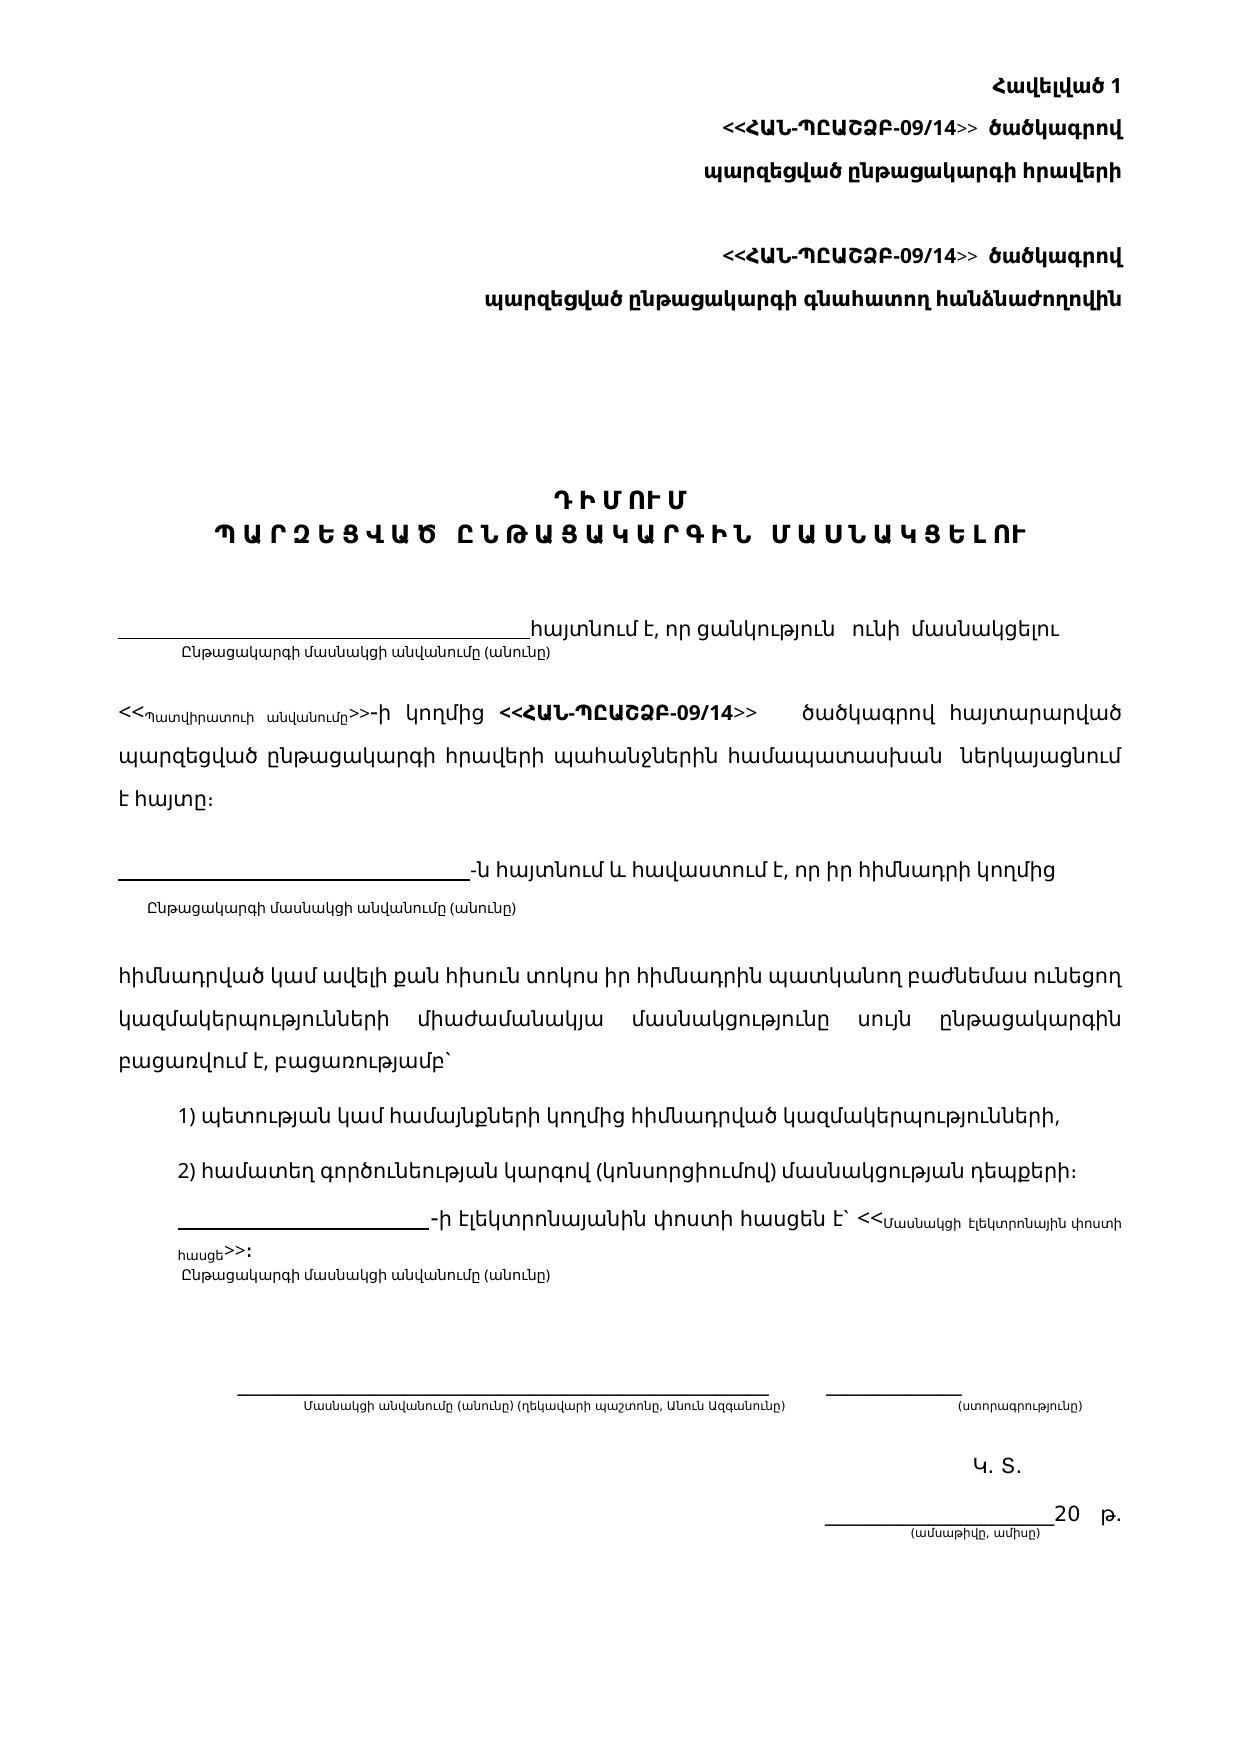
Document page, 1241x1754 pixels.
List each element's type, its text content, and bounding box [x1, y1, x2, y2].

text <<ՀԱՆ-ՊԸԱՇՁԲ-09/14>> ծածկագրով [118, 241, 1122, 270]
text Ընթացակարգի մասնակցի անվանումը (անունը) [118, 642, 1122, 676]
text Ընթացակարգի մասնակցի անվանումը (անունը) [118, 898, 1122, 932]
text Մասնակցի անվանումը (անունը) (ղեկավարի պաշտոնը, Անուն Ազգանունը) (ստորագրությունը) [118, 1397, 1122, 1425]
text <<Պատվիրատուի անվանումը>>-ի կողմից <<ՀԱՆ-ՊԸԱՇՁԲ-09/14>> ծածկագրով հայտարարված պարզեցված ընթացակարգի հրավերի պահանջներին համապատասխան ներկայացնում է հայտը։ [118, 693, 1122, 812]
text ______________________20 թ. [118, 1502, 1122, 1527]
text -ն հայտնում և հավաստում է, որ իր հիմնադրի կողմից [118, 855, 1122, 883]
text 1) պետության կամ համայնքների կողմից հիմնադրված կազմակերպությունների, [118, 1101, 1122, 1130]
text 2) համատեղ գործունեության կարգով (կոնսորցիումով) մասնակցության դեպքերի։ [118, 1157, 1122, 1185]
text հիմնադրված կամ ավելի քան հիսուն տոկոս իր հիմնադրին պատկանող բաժնեմաս ունեցող կազմակերպությունների միաժամանակյա մասնակցությունը սույն ընթացակարգին բացառվում է, բացառությամբ` [118, 961, 1122, 1075]
text (ամսաթիվը, ամիսը) [118, 1527, 1122, 1551]
text պարզեցված ընթացակարգի գնահատող հանձնաժողովին [118, 284, 1122, 312]
text ___________________________________________________ _____________ [118, 1372, 1122, 1397]
text հայտնում է, որ ցանկություն ունի մասնակցելու [118, 614, 1122, 642]
text -ի էլեկտրոնայանին փոստի հասցեն է` <<Մասնակցի էլեկտրոնային փոստի հասցե>>։ [177, 1199, 1122, 1264]
text Կ. Տ. [118, 1454, 1122, 1478]
text Ընթացակարգի մասնակցի անվանումը (անունը) [118, 1264, 1122, 1298]
text <<ՀԱՆ-ՊԸԱՇՁԲ-09/14>> ծածկագրով [118, 113, 1122, 142]
text Դ Ի Մ ՈՒ Մ [118, 483, 1122, 517]
text Հավելված 1 [118, 71, 1122, 99]
subtitle Պ Ա Ր Զ Ե Ց Վ Ա Ծ Ը Ն Թ Ա Ց Ա Կ Ա Ր Գ Ի Ն Մ Ա Ս Ն Ա Կ Ց Ե Լ ՈՒ [118, 517, 1122, 551]
text պարզեցված ընթացակարգի հրավերի [118, 156, 1122, 184]
